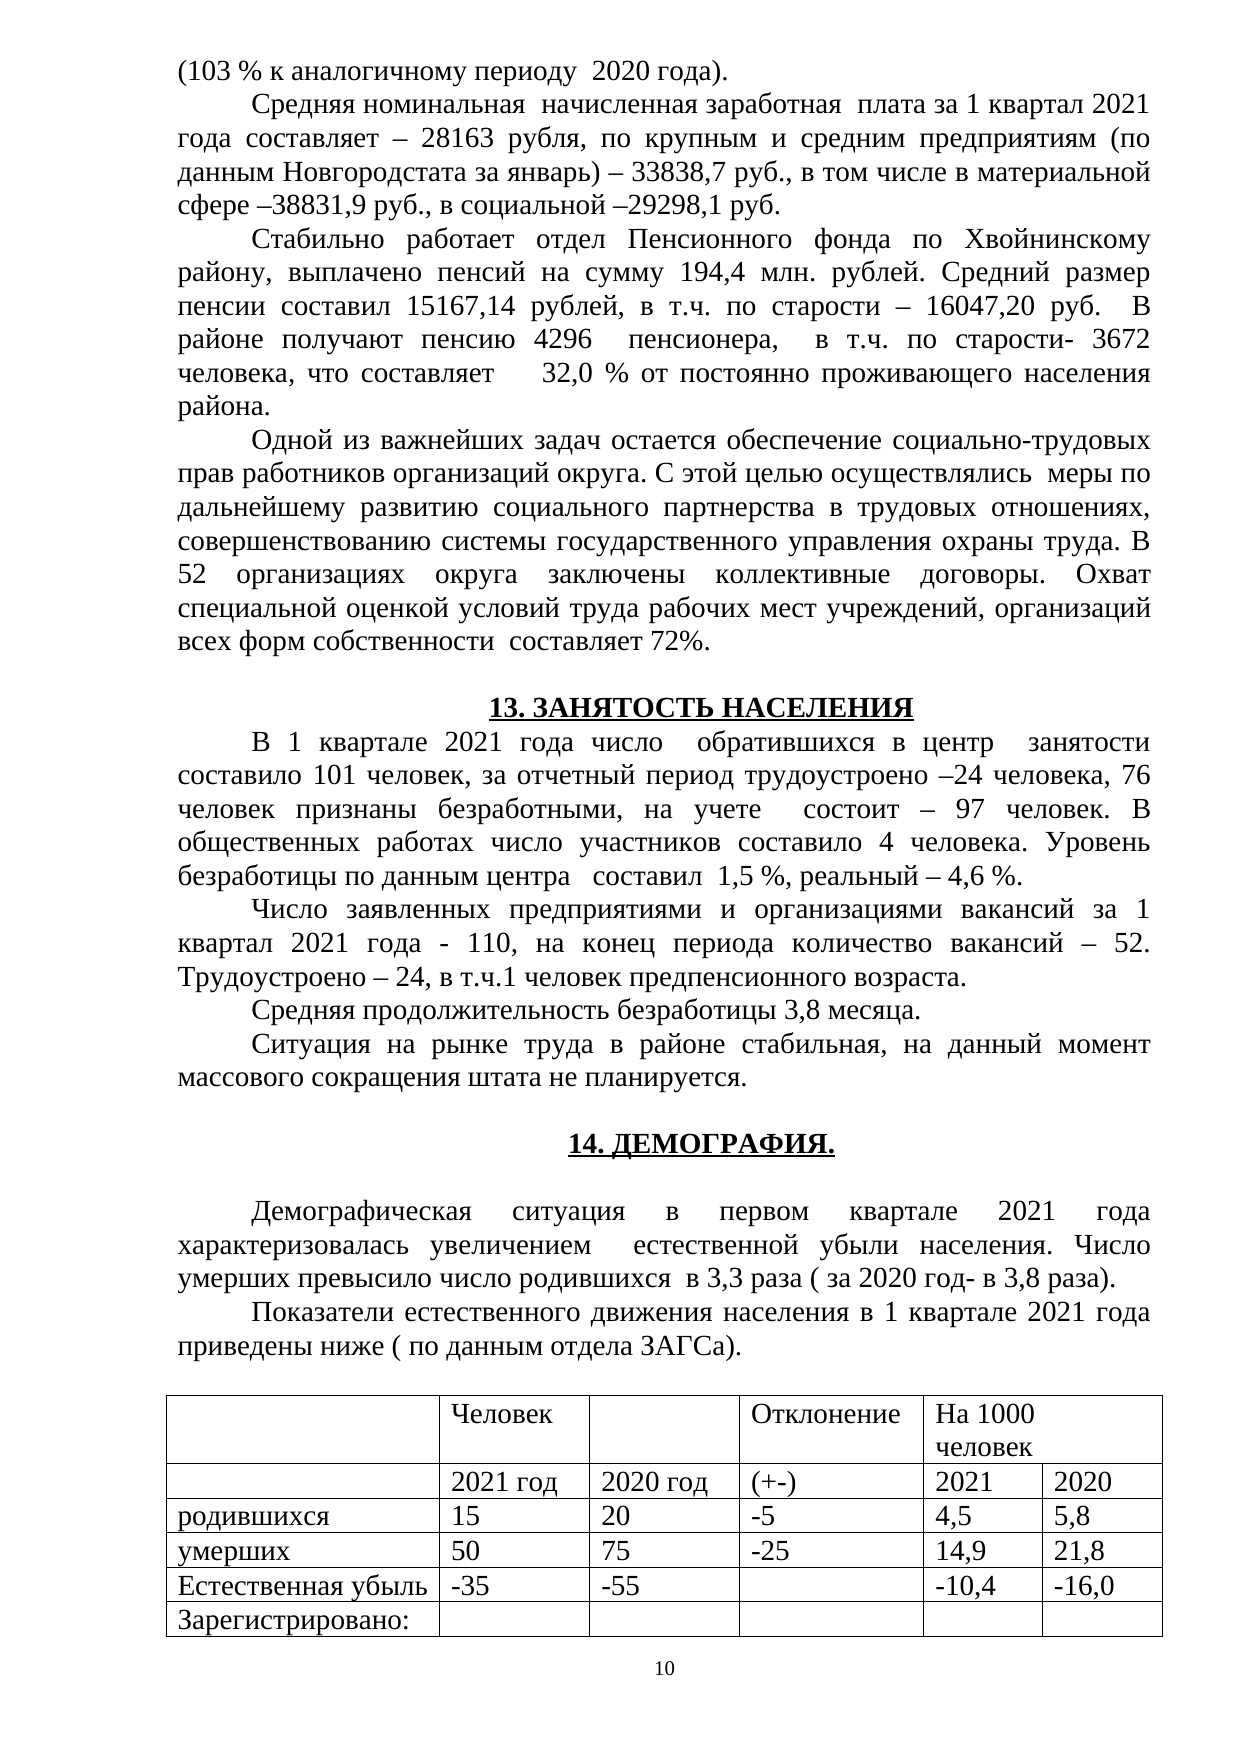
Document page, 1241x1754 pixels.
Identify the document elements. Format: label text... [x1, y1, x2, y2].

table_cell [740, 1602, 923, 1636]
table_cell 2021 [924, 1464, 1042, 1497]
table_cell [590, 1602, 739, 1636]
table_cell 14,9 [924, 1533, 1042, 1567]
table_cell -5 [740, 1499, 923, 1532]
table_cell -55 [590, 1568, 739, 1601]
table_cell 15 [440, 1499, 589, 1532]
table_cell Зарегистрировано: [167, 1602, 439, 1636]
text В 1 квартале 2021 года число обратившихся в центр занятости составило 101 человек, за отчетный период трудоустроено –24 человека, 76 человек признаны безработными, на учете состоит – 97 человек. В общественных работах число участников составило 4 человека. Уровень безработицы по данным центра составил 1,5 %, реальный – 4,6 %. [177, 724, 1152, 892]
table_cell -35 [440, 1568, 589, 1601]
table_cell -16,0 [1043, 1568, 1162, 1601]
table_header Отклонение [740, 1396, 923, 1463]
table_header Человек [440, 1396, 589, 1463]
table_cell 2020 год [590, 1464, 739, 1497]
table_header [167, 1396, 439, 1463]
table_header На 1000 человек [924, 1396, 1162, 1463]
text 13. ЗАНЯТОСТЬ НАСЕЛЕНИЯ [177, 690, 1152, 724]
table_cell (+-) [740, 1464, 923, 1497]
table_header [590, 1396, 739, 1463]
table_cell Естественная убыль [167, 1568, 439, 1601]
text Одной из важнейших задач остается обеспечение социально-трудовых прав работников организаций округа. С этой целью осуществлялись меры по дальнейшему развитию социального партнерства в трудовых отношениях, совершенствованию системы государственного управления охраны труда. В 52 организациях округа заключены коллективные договоры. Охват специальной оценкой условий труда рабочих мест учреждений, организаций всех форм собственности составляет 72%. [177, 422, 1152, 657]
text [177, 53, 1152, 87]
table_cell 21,8 [1043, 1533, 1162, 1567]
table_cell 50 [440, 1533, 589, 1567]
table_cell [440, 1602, 589, 1636]
table_cell [924, 1602, 1042, 1636]
table_cell родившихся [167, 1499, 439, 1532]
text Средняя продолжительность безработицы 3,8 месяца. [177, 992, 1152, 1026]
text Ситуация на рынке труда в районе стабильная, на данный момент массового сокращения штата не планируется. [177, 1026, 1152, 1093]
table_cell 2021 год [440, 1464, 589, 1497]
table_cell умерших [167, 1533, 439, 1567]
text Число заявленных предприятиями и организациями вакансий за 1 квартал 2021 года - 110, на конец периода количество вакансий – 52. Трудоустроено – 24, в т.ч.1 человек предпенсионного возраста. [177, 892, 1152, 992]
table_cell 4,5 [924, 1499, 1042, 1532]
table_cell 20 [590, 1499, 739, 1532]
table_cell [740, 1568, 923, 1601]
table_cell 75 [590, 1533, 739, 1567]
text Стабильно работает отдел Пенсионного фонда по Хвойнинскому району, выплачено пенсий на сумму 194,4 млн. рублей. Средний размер пенсии составил 15167,14 рублей, в т.ч. по старости – 16047,20 руб. В районе получают пенсию 4296 пенсионера, в т.ч. по старости- 3672 человека, что составляет 32,0 % от постоянно проживающего населения района. [177, 221, 1152, 422]
text Показатели естественного движения населения в 1 квартале 2021 года приведены ниже ( по данным отдела ЗАГСа). [177, 1294, 1152, 1361]
table_cell 2020 [1043, 1464, 1162, 1497]
text 14. ДЕМОГРАФИЯ. [177, 1126, 1152, 1160]
text Демографическая ситуация в первом квартале 2021 года характеризовалась увеличением естественной убыли населения. Число умерших превысило число родившихся в 3,3 раза ( за 2020 год- в 3,8 раза). [177, 1193, 1152, 1294]
table_cell -10,4 [924, 1568, 1042, 1601]
table_cell [167, 1464, 439, 1497]
table_cell 5,8 [1043, 1499, 1162, 1532]
text Средняя номинальная начисленная заработная плата за 1 квартал 2021 года составляет – 28163 рубля, по крупным и средним предприятиям (по данным Новгородстата за январь) – 33838,7 руб., в том числе в материальной сфере –38831,9 руб., в социальной –29298,1 руб. [177, 87, 1152, 221]
table_cell [1043, 1602, 1162, 1636]
table_cell -25 [740, 1533, 923, 1567]
